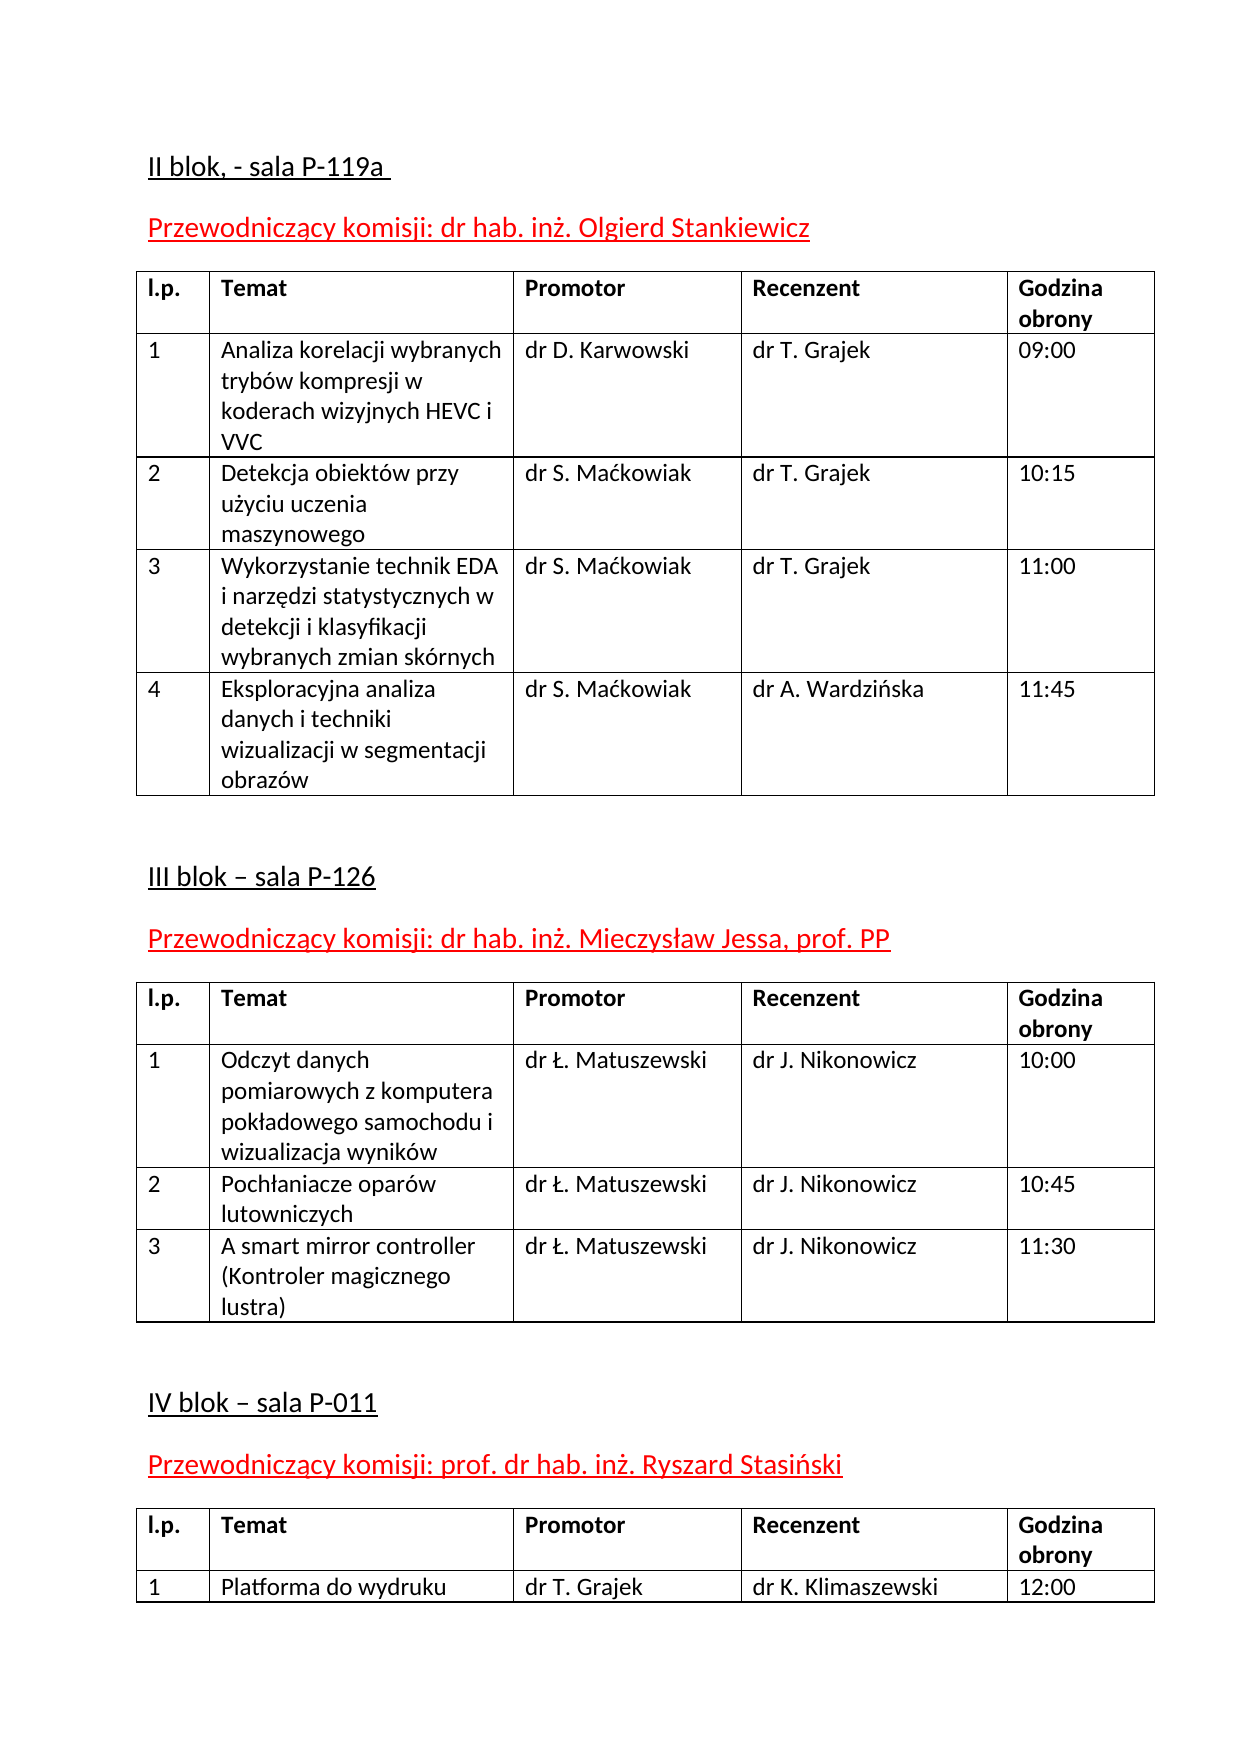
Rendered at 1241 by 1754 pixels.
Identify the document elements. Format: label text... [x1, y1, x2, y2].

table_cell dr T. Grajek [742, 458, 1007, 549]
table_header Promotor [514, 272, 741, 333]
table_cell 10:15 [1008, 458, 1154, 549]
table_header Temat [210, 1509, 513, 1570]
table_cell 11:45 [1008, 673, 1154, 795]
table_cell dr S. Maćkowiak [514, 458, 741, 549]
table_cell 10:45 [1008, 1168, 1154, 1229]
table_cell dr A. Wardzińska [742, 673, 1007, 795]
table_cell 1 [137, 1045, 209, 1167]
table_cell dr Ł. Matuszewski [514, 1045, 741, 1167]
table_cell dr J. Nikonowicz [742, 1168, 1007, 1229]
table_header l.p. [137, 1509, 209, 1570]
table_header Temat [210, 983, 513, 1044]
text Przewodniczący komisji: prof. dr hab. inż. Ryszard Stasiński [148, 1446, 1093, 1482]
table_cell Analiza korelacji wybranych trybów kompresji w koderach wizyjnych HEVC i VVC [210, 334, 513, 456]
table_cell 1 [137, 1571, 209, 1601]
table_header Godzina obrony [1008, 272, 1154, 333]
table_cell dr Ł. Matuszewski [514, 1168, 741, 1229]
table_cell Pochłaniacze oparów lutowniczych [210, 1168, 513, 1229]
table_header Promotor [514, 983, 741, 1044]
table_cell dr D. Karwowski [514, 334, 741, 456]
table_cell dr S. Maćkowiak [514, 673, 741, 795]
table_cell Eksploracyjna analiza danych i techniki wizualizacji w segmentacji obrazów [210, 673, 513, 795]
table_cell Detekcja obiektów przy użyciu uczenia maszynowego [210, 458, 513, 549]
table_cell 2 [137, 458, 209, 549]
table_cell Wykorzystanie technik EDA i narzędzi statystycznych w detekcji i klasyfikacji wybranych zmian skórnych [210, 550, 513, 672]
table_cell 1 [137, 334, 209, 456]
table_header Recenzent [742, 1509, 1007, 1570]
text Przewodniczący komisji: dr hab. inż. Mieczysław Jessa, prof. PP [148, 920, 1093, 955]
table_cell dr T. Grajek [742, 334, 1007, 456]
table_header Recenzent [742, 272, 1007, 333]
table_cell 09:00 [1008, 334, 1154, 456]
table_cell dr Ł. Matuszewski [514, 1230, 741, 1321]
text IV blok – sala P-011 [148, 1384, 1093, 1420]
table_header l.p. [137, 983, 209, 1044]
table_cell Odczyt danych pomiarowych z komputera pokładowego samochodu i wizualizacja wyników [210, 1045, 513, 1167]
table_header Godzina obrony [1008, 983, 1154, 1044]
table_cell dr T. Grajek [742, 550, 1007, 672]
table_cell 4 [137, 673, 209, 795]
text III blok – sala P-126 [148, 858, 1093, 894]
table_header l.p. [137, 272, 209, 333]
table_cell dr S. Maćkowiak [514, 550, 741, 672]
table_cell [210, 1571, 513, 1601]
table_cell 11:30 [1008, 1230, 1154, 1321]
table_header Godzina obrony [1008, 1509, 1154, 1570]
table_header Recenzent [742, 983, 1007, 1044]
table_cell 3 [137, 550, 209, 672]
table_cell dr K. Klimaszewski [742, 1571, 1007, 1601]
table_cell dr T. Grajek [514, 1571, 741, 1601]
table_cell 3 [137, 1230, 209, 1321]
table_cell A smart mirror controller (Kontroler magicznego lustra) [210, 1230, 513, 1321]
table_header Temat [210, 272, 513, 333]
text Przewodniczący komisji: dr hab. inż. Olgierd Stankiewicz [148, 209, 1093, 245]
table_cell dr J. Nikonowicz [742, 1045, 1007, 1167]
text II blok, - sala P-119a [148, 148, 1093, 183]
table_cell 10:00 [1008, 1045, 1154, 1167]
table_cell 2 [137, 1168, 209, 1229]
table_header Promotor [514, 1509, 741, 1570]
table_cell 11:00 [1008, 550, 1154, 672]
table_cell 12:00 [1008, 1571, 1154, 1601]
table_cell dr J. Nikonowicz [742, 1230, 1007, 1321]
